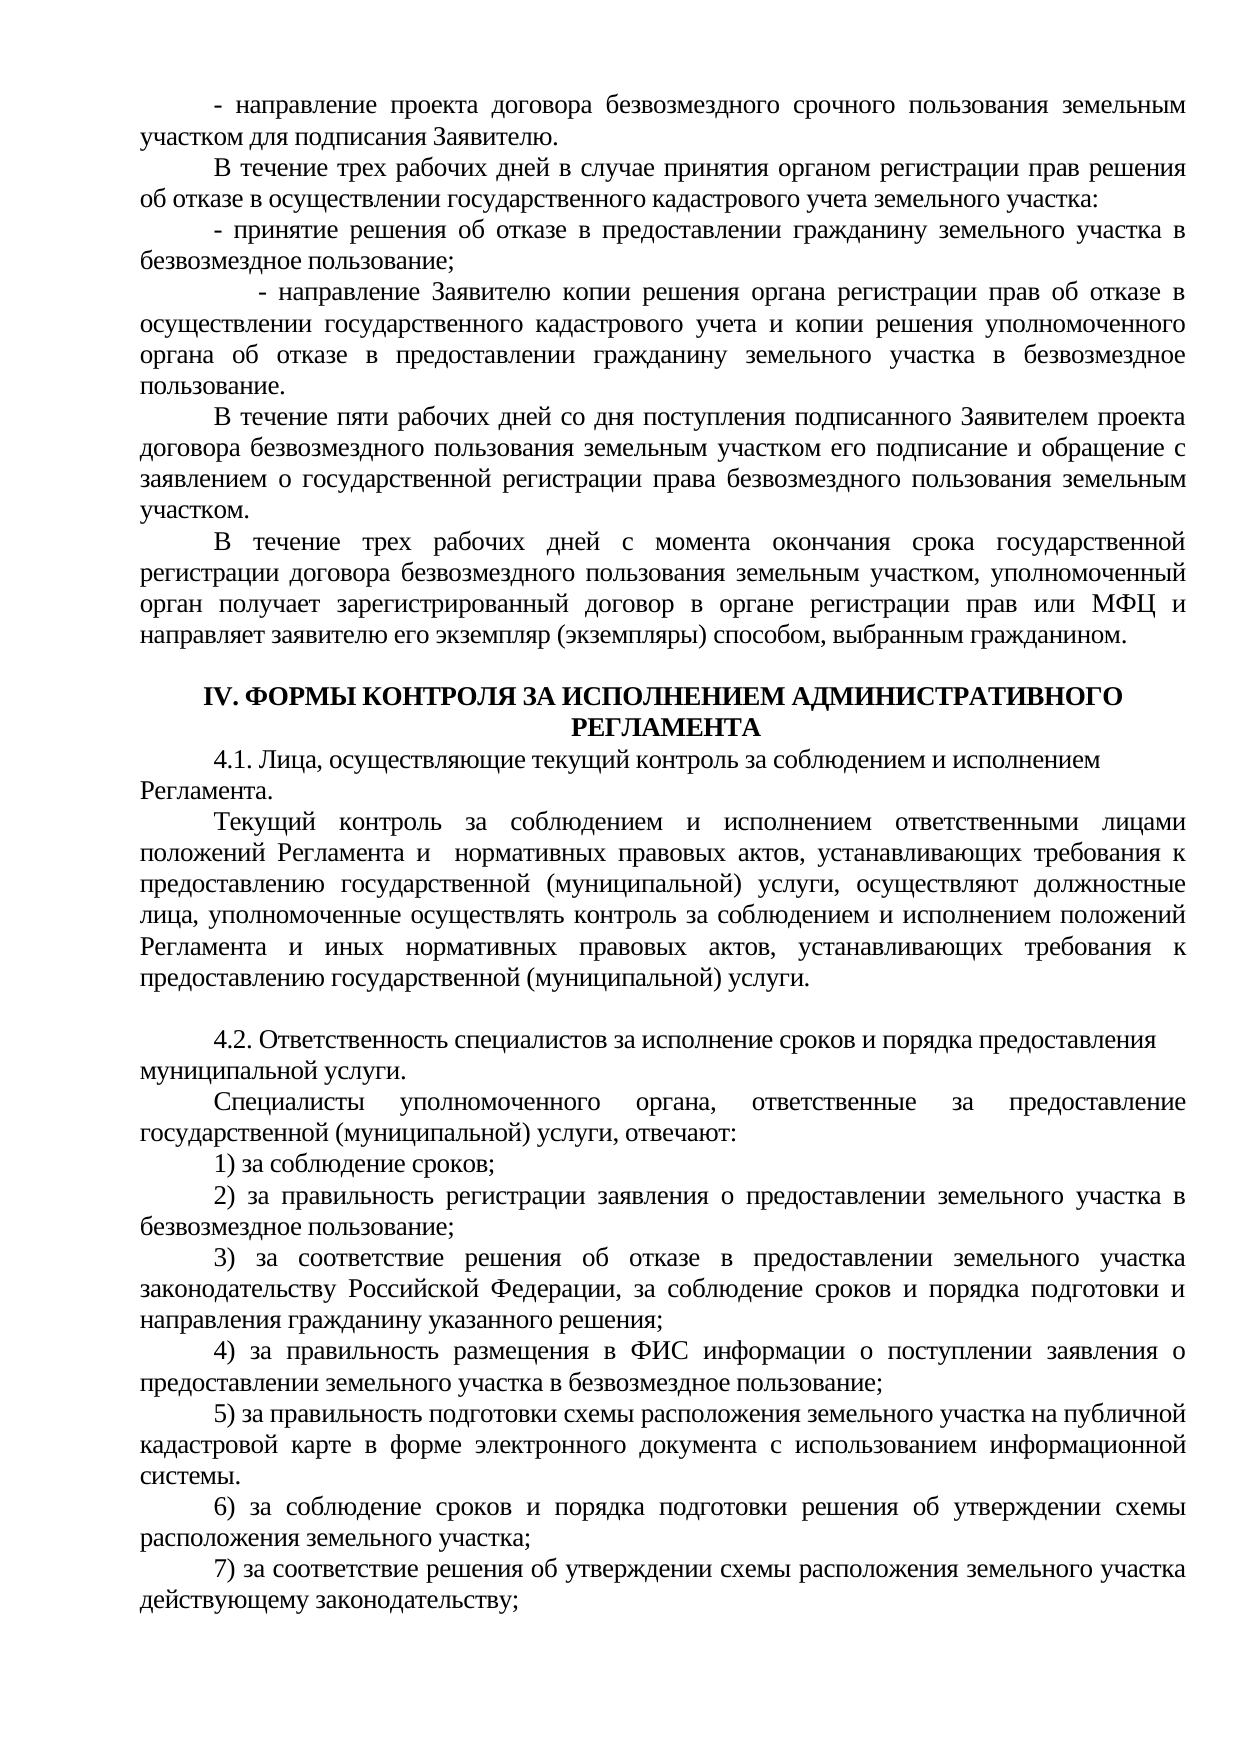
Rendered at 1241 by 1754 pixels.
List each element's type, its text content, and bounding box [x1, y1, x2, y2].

text - принятие решения об отказе в предоставлении гражданину земельного участка в безвозмездное пользование; [139, 213, 1187, 276]
text В течение пяти рабочих дней со дня поступления подписанного Заявителем проекта договора безвозмездного пользования земельным участком его подписание и обращение с заявлением о государственной регистрации права безвозмездного пользования земельным участком. [139, 400, 1187, 525]
subtitle 4.1. Лица, осуществляющие текущий контроль за соблюдением и исполнением Регламента. [139, 743, 1187, 805]
text 4) за правильность размещения в ФИС информации о поступлении заявления о предоставлении земельного участка в безвозмездное пользование; [139, 1334, 1187, 1397]
text 3) за соответствие решения об отказе в предоставлении земельного участка законодательству Российской Федерации, за соблюдение сроков и порядка подготовки и направления гражданину указанного решения; [139, 1241, 1187, 1334]
text 2) за правильность регистрации заявления о предоставлении земельного участка в безвозмездное пользование; [139, 1179, 1187, 1241]
text 7) за соответствие решения об утверждении схемы расположения земельного участка действующему законодательству; [139, 1552, 1187, 1615]
text Специалисты уполномоченного органа, ответственные за предоставление государственной (муниципальной) услуги, отвечают: [139, 1085, 1187, 1148]
text В течение трех рабочих дней с момента окончания срока государственной регистрации договора безвозмездного пользования земельным участком, уполномоченный орган получает зарегистрированный договор в органе регистрации прав или МФЦ и направляет заявителю его экземпляр (экземпляры) способом, выбранным гражданином. [139, 525, 1187, 649]
subtitle 4.2. Ответственность специалистов за исполнение сроков и порядка предоставления муниципальной услуги. [139, 1023, 1187, 1085]
text РЕГЛАМЕНТА [139, 712, 1187, 743]
text 5) за правильность подготовки схемы расположения земельного участка на публичной кадастровой карте в форме электронного документа с использованием информационной системы. [139, 1397, 1187, 1490]
text IV. ФОРМЫ КОНТРОЛЯ ЗА ИСПОЛНЕНИЕМ АДМИНИСТРАТИВНОГО [139, 680, 1187, 712]
text 6) за соблюдение сроков и порядка подготовки решения об утверждении схемы расположения земельного участка; [139, 1490, 1187, 1552]
text Текущий контроль за соблюдением и исполнением ответственными лицами положений Регламента и нормативных правовых актов, устанавливающих требования к предоставлению государственной (муниципальной) услуги, осуществляют должностные лица, уполномоченные осуществлять контроль за соблюдением и исполнением положений Регламента и иных нормативных правовых актов, устанавливающих требования к предоставлению государственной (муниципальной) услуги. [139, 805, 1187, 992]
text 1) за соблюдение сроков; [139, 1148, 1187, 1179]
text - направление Заявителю копии решения органа регистрации прав об отказе в осуществлении государственного кадастрового учета и копии решения уполномоченного органа об отказе в предоставлении гражданину земельного участка в безвозмездное пользование. [139, 276, 1187, 400]
text В течение трех рабочих дней в случае принятия органом регистрации прав решения об отказе в осуществлении государственного кадастрового учета земельного участка: [139, 151, 1187, 213]
text - направление проекта договора безвозмездного срочного пользования земельным участком для подписания Заявителю. [139, 89, 1187, 151]
